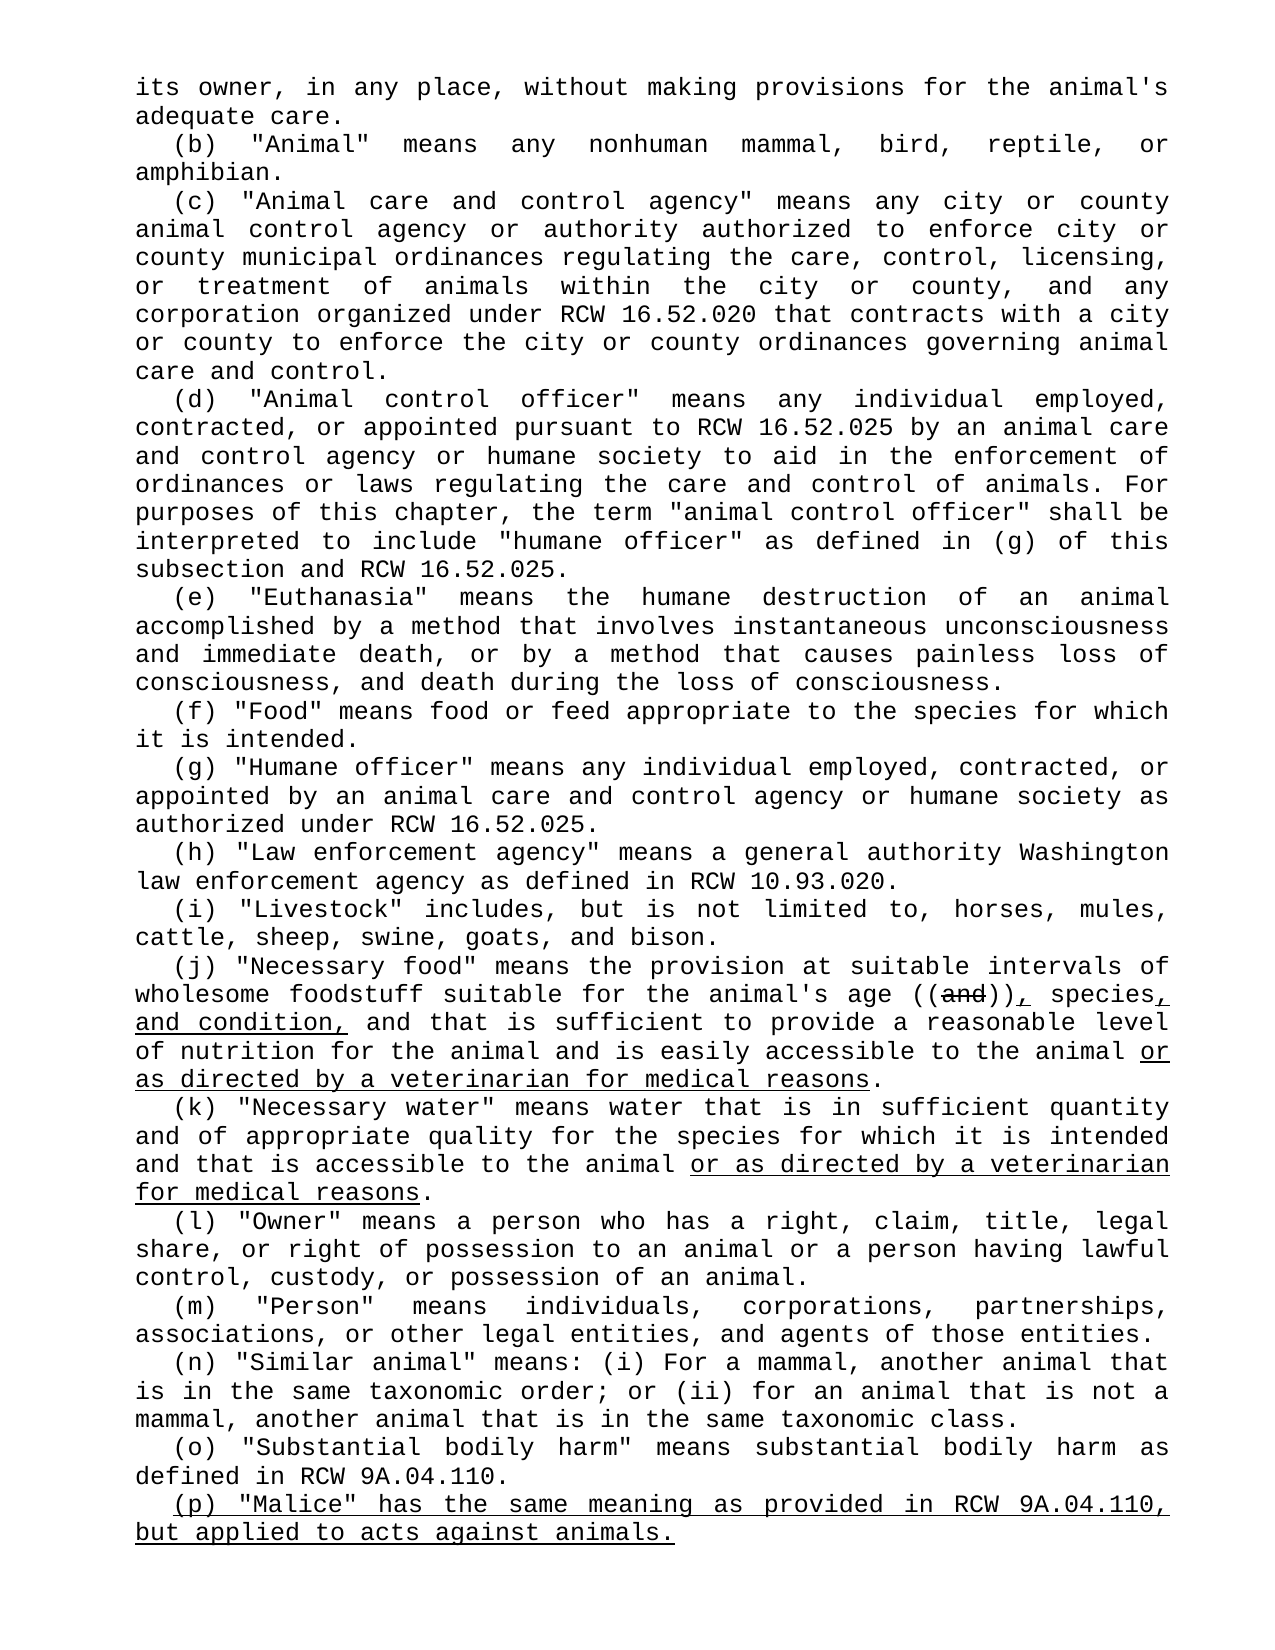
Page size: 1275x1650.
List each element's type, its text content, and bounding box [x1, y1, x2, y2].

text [135, 75, 1170, 132]
text (m) "Person" means individuals, corporations, partnerships, associations, or other legal entities, and agents of those entities. [135, 1293, 1170, 1350]
text (k) "Necessary water" means water that is in sufficient quantity and of appropriate quality for the species for which it is intended and that is accessible to the animal or as directed by a veterinarian for medical reasons. [135, 1095, 1170, 1208]
text (p) "Malice" has the same meaning as provided in RCW 9A.04.110, but applied to acts against animals. [135, 1492, 1170, 1548]
text (f) "Food" means food or feed appropriate to the species for which it is intended. [135, 698, 1170, 755]
text (c) "Animal care and control agency" means any city or county animal control agency or authority authorized to enforce city or county municipal ordinances regulating the care, control, licensing, or treatment of animals within the city or county, and any corporation organized under RCW 16.52.020 that contracts with a city or county to enforce the city or county ordinances governing animal care and control. [135, 188, 1170, 387]
text (n) "Similar animal" means: (i) For a mammal, another animal that is in the same taxonomic order; or (ii) for an animal that is not a mammal, another animal that is in the same taxonomic class. [135, 1350, 1170, 1435]
text (e) "Euthanasia" means the humane destruction of an animal accomplished by a method that involves instantaneous unconsciousness and immediate death, or by a method that causes painless loss of consciousness, and death during the loss of consciousness. [135, 585, 1170, 698]
text (l) "Owner" means a person who has a right, claim, title, legal share, or right of possession to an animal or a person having lawful control, custody, or possession of an animal. [135, 1208, 1170, 1293]
text (b) "Animal" means any nonhuman mammal, bird, reptile, or amphibian. [135, 132, 1170, 188]
text (g) "Humane officer" means any individual employed, contracted, or appointed by an animal care and control agency or humane society as authorized under RCW 16.52.025. [135, 755, 1170, 840]
text (j) "Necessary food" means the provision at suitable intervals of wholesome foodstuff suitable for the animal's age ((and)), species, and condition, and that is sufficient to provide a reasonable level of nutrition for the animal and is easily accessible to the animal or as directed by a veterinarian for medical reasons. [135, 953, 1170, 1095]
text (o) "Substantial bodily harm" means substantial bodily harm as defined in RCW 9A.04.110. [135, 1435, 1170, 1492]
text (h) "Law enforcement agency" means a general authority Washington law enforcement agency as defined in RCW 10.93.020. [135, 840, 1170, 897]
text (d) "Animal control officer" means any individual employed, contracted, or appointed pursuant to RCW 16.52.025 by an animal care and control agency or humane society to aid in the enforcement of ordinances or laws regulating the care and control of animals. For purposes of this chapter, the term "animal control officer" shall be interpreted to include "humane officer" as defined in (g) of this subsection and RCW 16.52.025. [135, 387, 1170, 585]
text (i) "Livestock" includes, but is not limited to, horses, mules, cattle, sheep, swine, goats, and bison. [135, 897, 1170, 953]
